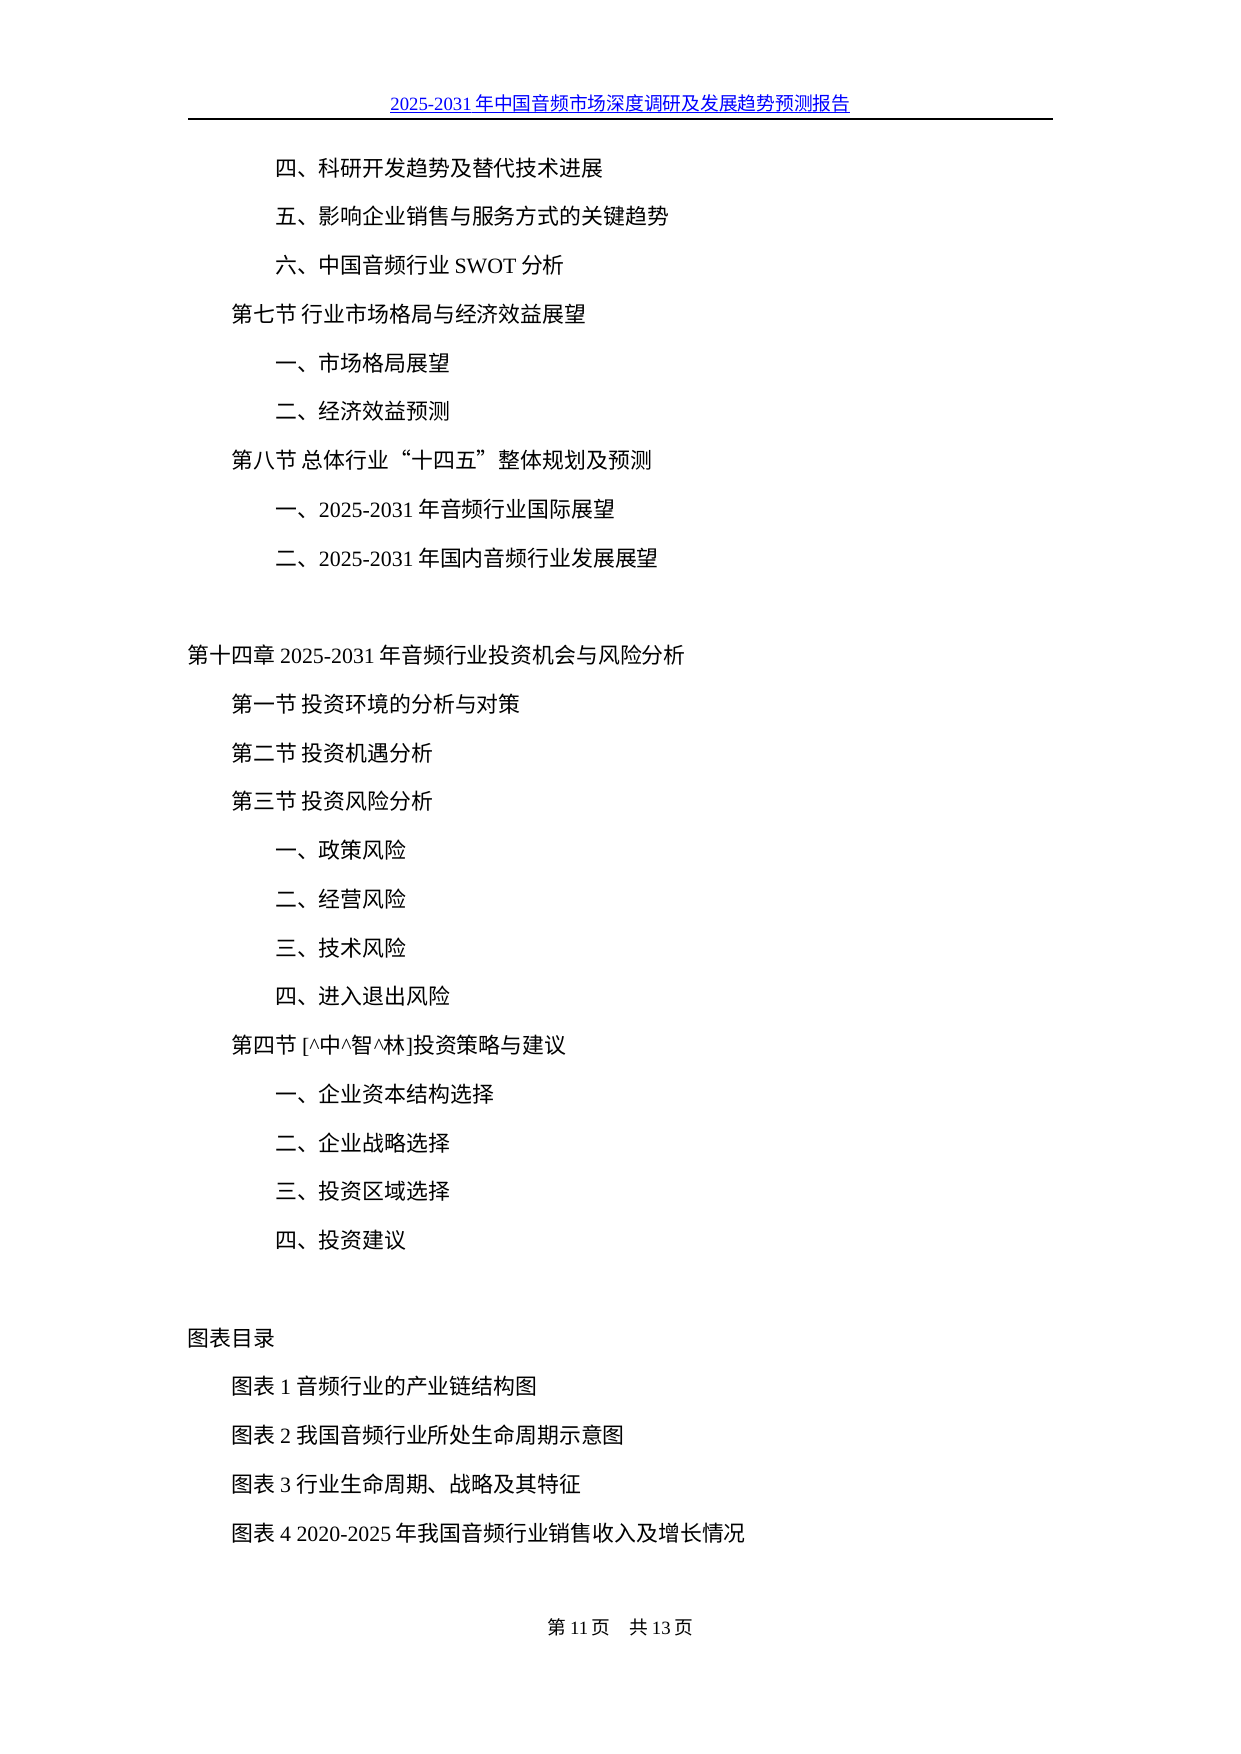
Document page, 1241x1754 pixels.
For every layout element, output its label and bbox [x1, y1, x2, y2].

text [187, 150, 1053, 1548]
